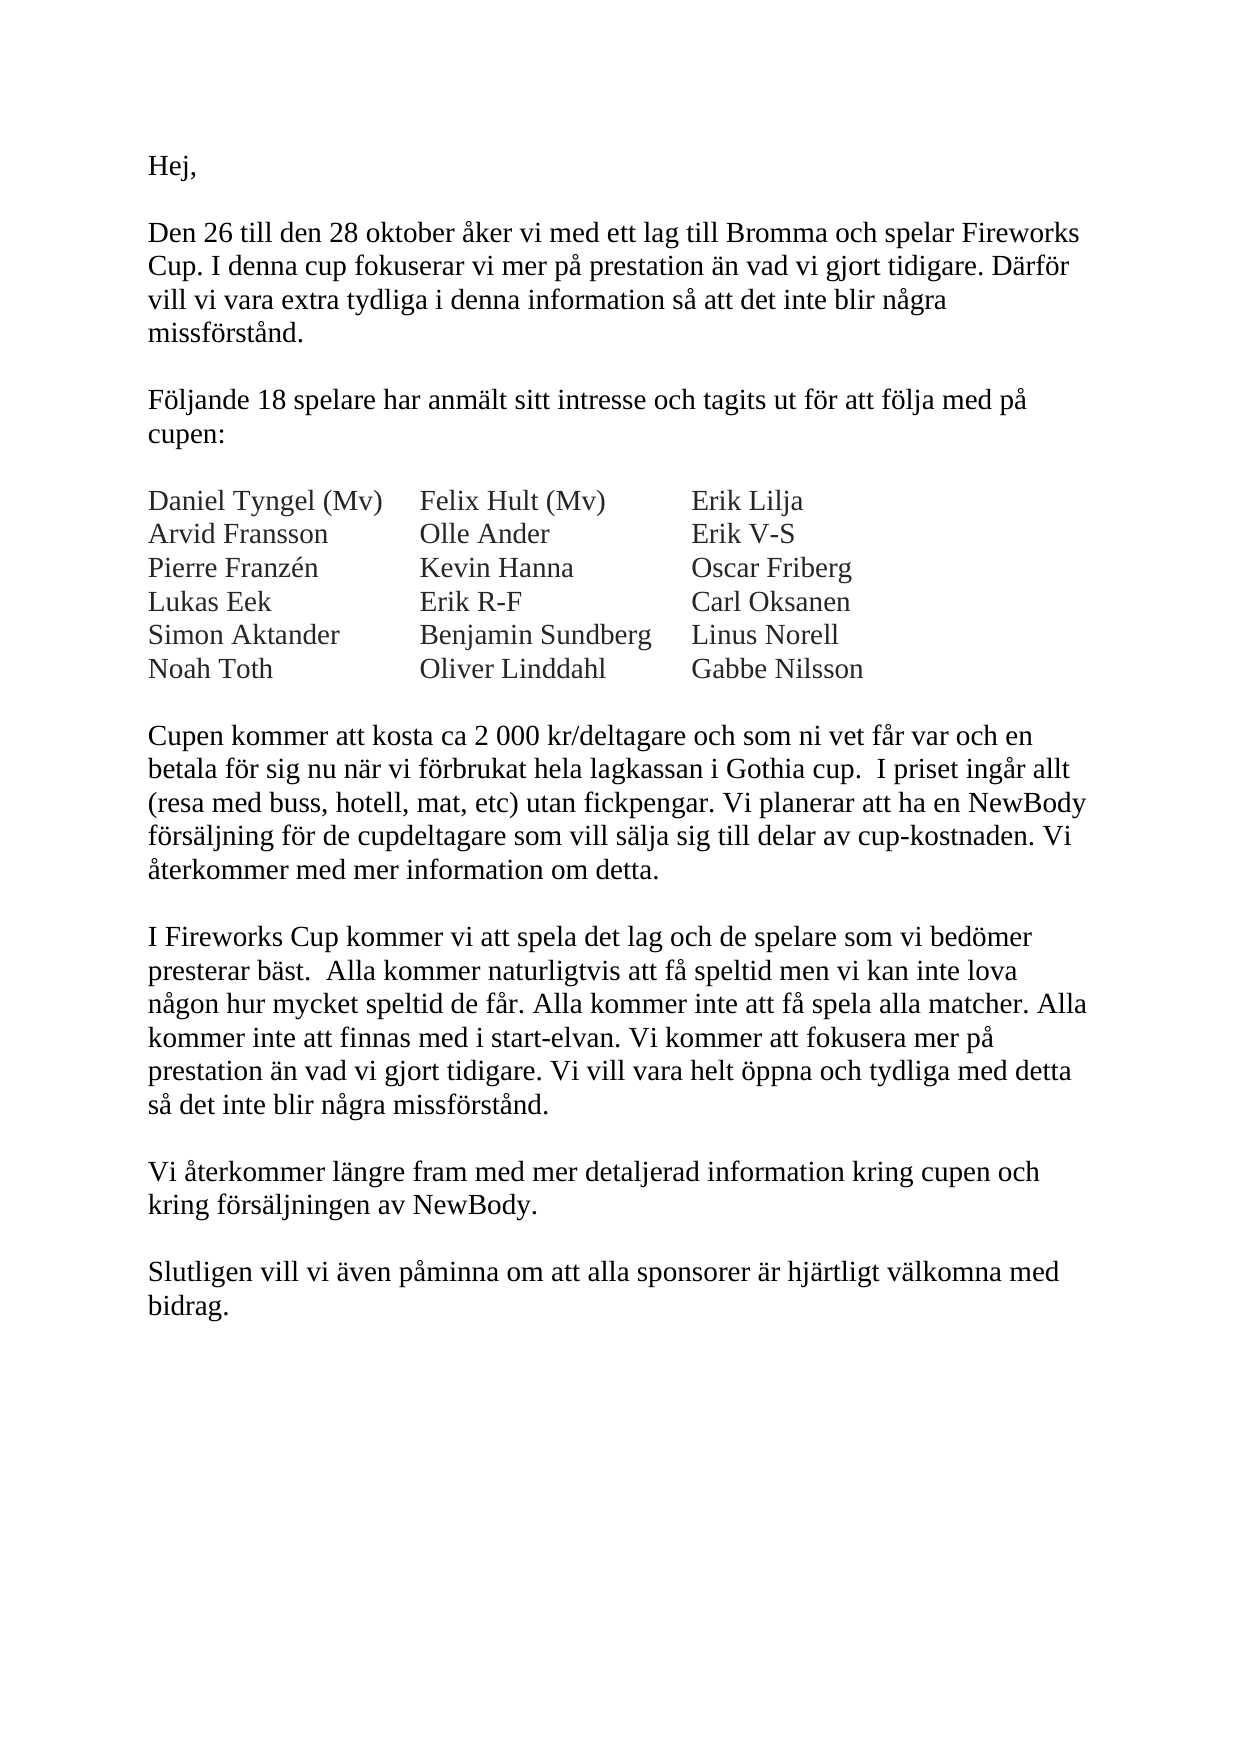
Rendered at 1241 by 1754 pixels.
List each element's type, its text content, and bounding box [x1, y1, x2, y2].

text Lukas Eek Erik R-F Carl Oksanen [148, 584, 1093, 617]
text Simon Aktander Benjamin Sundberg Linus Norell [148, 617, 1093, 651]
text Den 26 till den 28 oktober åker vi med ett lag till Bromma och spelar Fireworks Cup. I denna cup fokuserar vi mer på prestation än vad vi gjort tidigare. Därför vill vi vara extra tydliga i denna information så att det inte blir några missförstånd. [148, 215, 1093, 349]
text Hej, [148, 148, 1093, 181]
text Slutligen vill vi även påminna om att alla sponsorer är hjärtligt välkomna med bidrag. [148, 1254, 1093, 1322]
text Följande 18 spelare har anmält sitt intresse och tagits ut för att följa med på cupen: [148, 382, 1093, 449]
text Noah Toth Oliver Linddahl Gabbe Nilsson [148, 651, 1093, 684]
text Arvid Fransson Olle Ander Erik V-S [148, 517, 1093, 550]
text Daniel Tyngel (Mv) Felix Hult (Mv) Erik Lilja [148, 483, 1093, 517]
text Vi återkommer längre fram med mer detaljerad information kring cupen och kring försäljningen av NewBody. [148, 1154, 1093, 1221]
text Pierre Franzén Kevin Hanna Oscar Friberg [148, 550, 1093, 584]
text Cupen kommer att kosta ca 2 000 kr/deltagare och som ni vet får var och en betala för sig nu när vi förbrukat hela lagkassan i Gothia cup. I priset ingår allt (resa med buss, hotell, mat, etc) utan fickpengar. Vi planerar att ha en NewBody försäljning för de cupdeltagare som vill sälja sig till delar av cup-kostnaden. Vi återkommer med mer information om detta. [148, 718, 1093, 886]
text I Fireworks Cup kommer vi att spela det lag och de spelare som vi bedömer presterar bäst. Alla kommer naturligtvis att få speltid men vi kan inte lova någon hur mycket speltid de får. Alla kommer inte att få spela alla matcher. Alla kommer inte att finnas med i start-elvan. Vi kommer att fokusera mer på prestation än vad vi gjort tidigare. Vi vill vara helt öppna och tydliga med detta så det inte blir några missförstånd. [148, 919, 1093, 1120]
